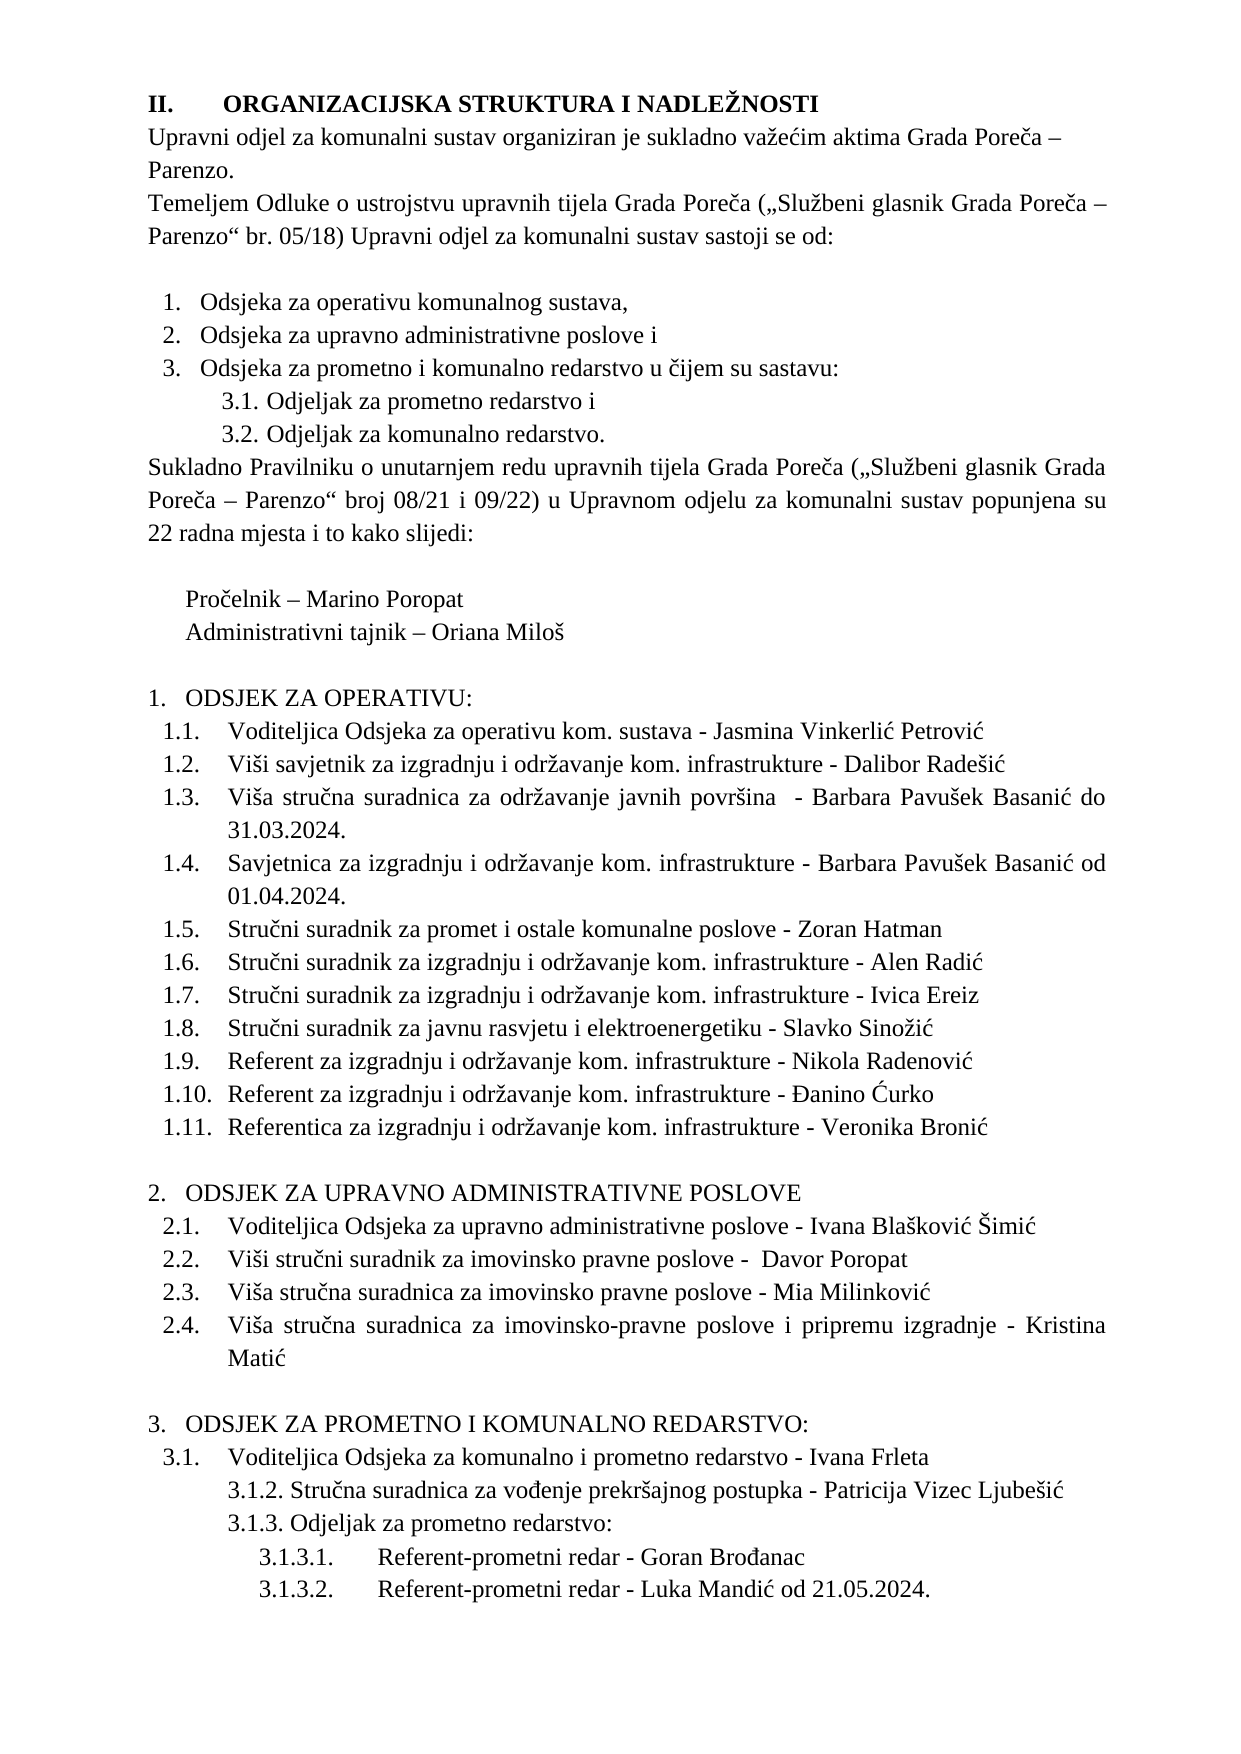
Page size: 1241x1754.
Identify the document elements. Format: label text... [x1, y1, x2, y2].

list Viši savjetnik za izgradnju i održavanje kom. infrastrukture - Dalibor Radešić [162, 749, 1107, 778]
list Stručni suradnik za promet i ostale komunalne poslove - Zoran Hatman [162, 914, 1107, 943]
list Viša stručna suradnica za imovinsko-pravne poslove i pripremu izgradnje - Kristina Matić [162, 1310, 1107, 1372]
list Stručni suradnik za izgradnju i održavanje kom. infrastrukture - Ivica Ereiz [162, 980, 1107, 1009]
list Odsjeka za upravno administrativne poslove i [162, 320, 1107, 348]
text Upravni odjel za komunalni sustav organiziran je sukladno važećim aktima Grada Poreča – Parenzo. [148, 122, 1107, 183]
text 3.1.3.2. Referent-prometni redar - Luka Mandić od 21.05.2024. [227, 1574, 1107, 1603]
list Voditeljica Odsjeka za operativu kom. sustava - Jasmina Vinkerlić Petrović [162, 716, 1107, 745]
list ODSJEK ZA OPERATIVU: [148, 683, 1107, 712]
text 3.1.3.1. Referent-prometni redar - Goran Brođanac [227, 1542, 1107, 1570]
list Referent za izgradnju i održavanje kom. infrastrukture - Đanino Ćurko [162, 1079, 1107, 1108]
list ODSJEK ZA UPRAVNO ADMINISTRATIVNE POSLOVE [148, 1178, 1107, 1207]
list ODSJEK ZA PROMETNO I KOMUNALNO REDARSTVO: [148, 1409, 1107, 1438]
list Referent za izgradnju i održavanje kom. infrastrukture - Nikola Radenović [162, 1046, 1107, 1075]
list Stručni suradnik za javnu rasvjetu i elektroenergetiku - Slavko Sinožić [162, 1013, 1107, 1042]
text Administrativni tajnik – Oriana Miloš [185, 617, 1107, 646]
list Savjetnica za izgradnju i održavanje kom. infrastrukture - Barbara Pavušek Basanić od 01.04.2024. [162, 848, 1107, 910]
list Odjeljak za prometno redarstvo i [221, 386, 1107, 414]
list Odsjeka za prometno i komunalno redarstvo u čijem su sastavu: [162, 353, 1107, 382]
text Pročelnik – Marino Poropat [185, 584, 1107, 613]
list Voditeljica Odsjeka za upravno administrativne poslove - Ivana Blašković Šimić [162, 1211, 1107, 1240]
list Voditeljica Odsjeka za komunalno i prometno redarstvo - Ivana Frleta [162, 1442, 1107, 1471]
list Odsjeka za operativu komunalnog sustava, [162, 287, 1107, 316]
text Sukladno Pravilniku o unutarnjem redu upravnih tijela Grada Poreča („Službeni glasnik Grada Poreča – Parenzo“ broj 08/21 i 09/22) u Upravnom odjelu za komunalni sustav popunjena su 22 radna mjesta i to kako slijedi: [148, 452, 1107, 547]
text 3.1.3. Odjeljak za prometno redarstvo: [227, 1508, 1107, 1537]
list ORGANIZACIJSKA STRUKTURA I NADLEŽNOSTI [148, 89, 1093, 117]
list Stručni suradnik za izgradnju i održavanje kom. infrastrukture - Alen Radić [162, 947, 1107, 976]
text 3.1.2. Stručna suradnica za vođenje prekršajnog postupka - Patricija Vizec Ljubešić [227, 1476, 1107, 1504]
list Odjeljak za komunalno redarstvo. [221, 419, 1107, 448]
text Temeljem Odluke o ustrojstvu upravnih tijela Grada Poreča („Službeni glasnik Grada Poreča – Parenzo“ br. 05/18) Upravni odjel za komunalni sustav sastoji se od: [148, 188, 1107, 249]
list Referentica za izgradnju i održavanje kom. infrastrukture - Veronika Bronić [162, 1112, 1107, 1141]
list Viši stručni suradnik za imovinsko pravne poslove - Davor Poropat [162, 1244, 1107, 1273]
list Viša stručna suradnica za održavanje javnih površina - Barbara Pavušek Basanić do 31.03.2024. [162, 782, 1107, 844]
list Viša stručna suradnica za imovinsko pravne poslove - Mia Milinković [162, 1277, 1107, 1306]
